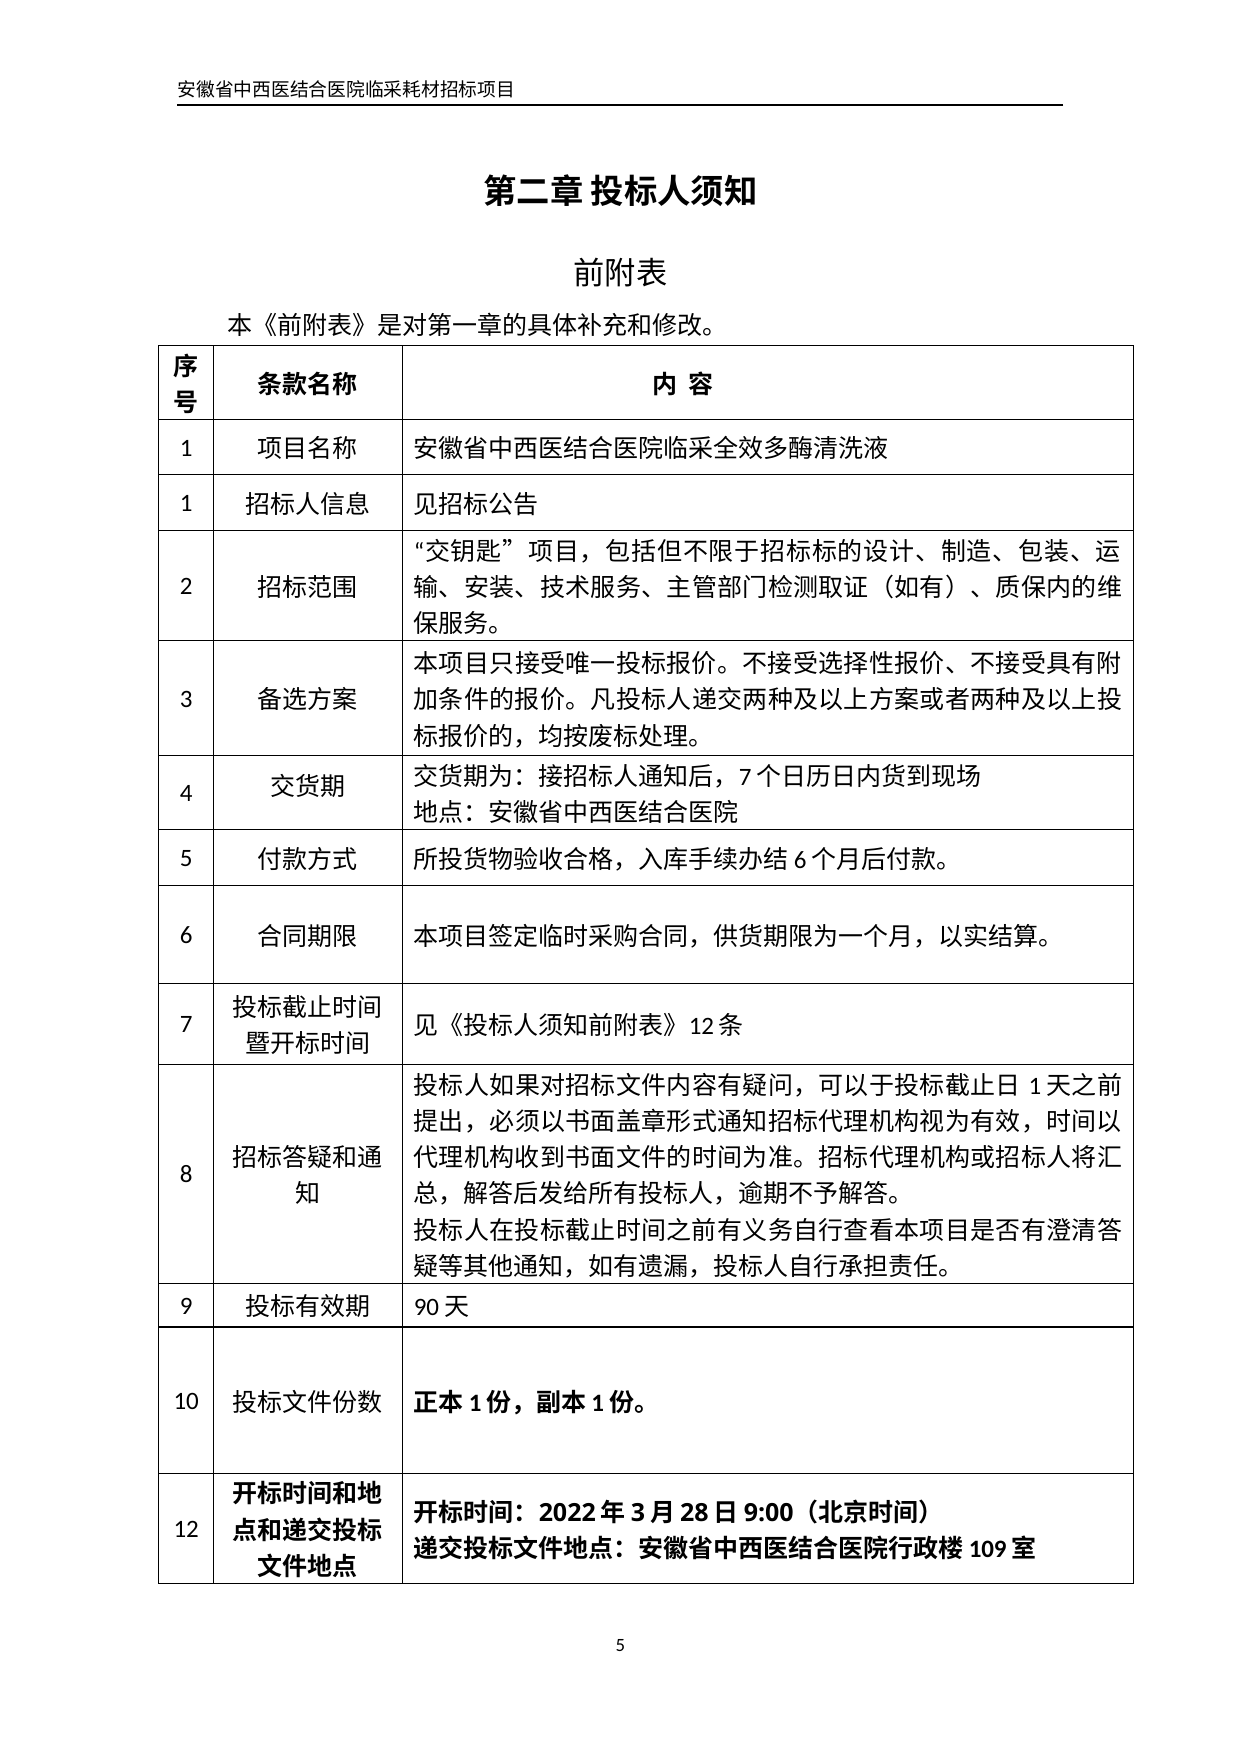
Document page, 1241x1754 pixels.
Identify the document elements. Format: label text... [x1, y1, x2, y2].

table_cell 3 [159, 641, 213, 755]
table_cell 所投货物验收合格，入库手续办结6个月后付款。 [403, 830, 1133, 885]
table_header 序号 [159, 346, 213, 419]
table_cell 1 [159, 475, 213, 530]
table_cell 10 [159, 1328, 213, 1473]
table_cell 7 [159, 984, 213, 1064]
subtitle 第二章 投标人须知 [177, 165, 1063, 213]
table_cell 备选方案 [214, 641, 402, 755]
table_cell 投标文件份数 [214, 1328, 402, 1473]
table_cell 交货期 [214, 756, 402, 829]
table_cell 招标范围 [214, 531, 402, 640]
table_cell 9 [159, 1284, 213, 1326]
text 本《前附表》是对第一章的具体补充和修改。 [177, 293, 1063, 345]
table_header 内 容 [403, 346, 1133, 419]
table_cell 投标截止时间 暨开标时间 [214, 984, 402, 1064]
table_cell 1 [159, 420, 213, 474]
table_cell 本项目签定临时采购合同，供货期限为一个月，以实结算。 [403, 886, 1133, 982]
table_cell 招标人信息 [214, 475, 402, 530]
table_cell 本项目只接受唯一投标报价。不接受选择性报价、不接受具有附加条件的报价。凡投标人递交两种及以上方案或者两种及以上投标报价的，均按废标处理。 [403, 641, 1133, 755]
table_cell 合同期限 [214, 886, 402, 982]
table_cell 见《投标人须知前附表》12条 [403, 984, 1133, 1064]
table_cell “交钥匙”项目，包括但不限于招标标的设计、制造、包装、运输、安装、技术服务、主管部门检测取证（如有）、质保内的维保服务。 [403, 531, 1133, 640]
table_cell 招标答疑和通知 [214, 1065, 402, 1283]
table_cell 90天 [403, 1284, 1133, 1326]
table_cell 2 [159, 531, 213, 640]
table_cell 4 [159, 756, 213, 829]
table_header 条款名称 [214, 346, 402, 419]
table_cell 6 [159, 886, 213, 982]
table_cell 投标有效期 [214, 1284, 402, 1326]
table_cell 5 [159, 830, 213, 885]
table_cell 8 [159, 1065, 213, 1283]
table_cell 安徽省中西医结合医院临采全效多酶清洗液 [403, 420, 1133, 474]
table_cell 投标人如果对招标文件内容有疑问，可以于投标截止日1天之前提出，必须以书面盖章形式通知招标代理机构视为有效，时间以代理机构收到书面文件的时间为准。招标代理机构或招标人将汇总，解答后发给所有投标人，逾期不予解答。 投标人在投标截止时间之前有义务自行查看本项目是否有澄清答疑等其他通知，如有遗漏，投标人自行承担责任。 [403, 1065, 1133, 1283]
table_cell 项目名称 [214, 420, 402, 474]
table_cell 交货期为：接招标人通知后，7个日历日内货到现场 地点：安徽省中西医结合医院 [403, 756, 1133, 829]
table_cell 付款方式 [214, 830, 402, 885]
text 前附表 [177, 248, 1063, 293]
table_cell 开标时间：2022年3月28日9:00（北京时间） 递交投标文件地点：安徽省中西医结合医院行政楼109室 [403, 1474, 1133, 1583]
table_cell 12 [159, 1474, 213, 1583]
table_cell 开标时间和地点和递交投标文件地点 [214, 1474, 402, 1583]
table_cell 见招标公告 [403, 475, 1133, 530]
table_cell 正本1份，副本1份。 [403, 1328, 1133, 1473]
